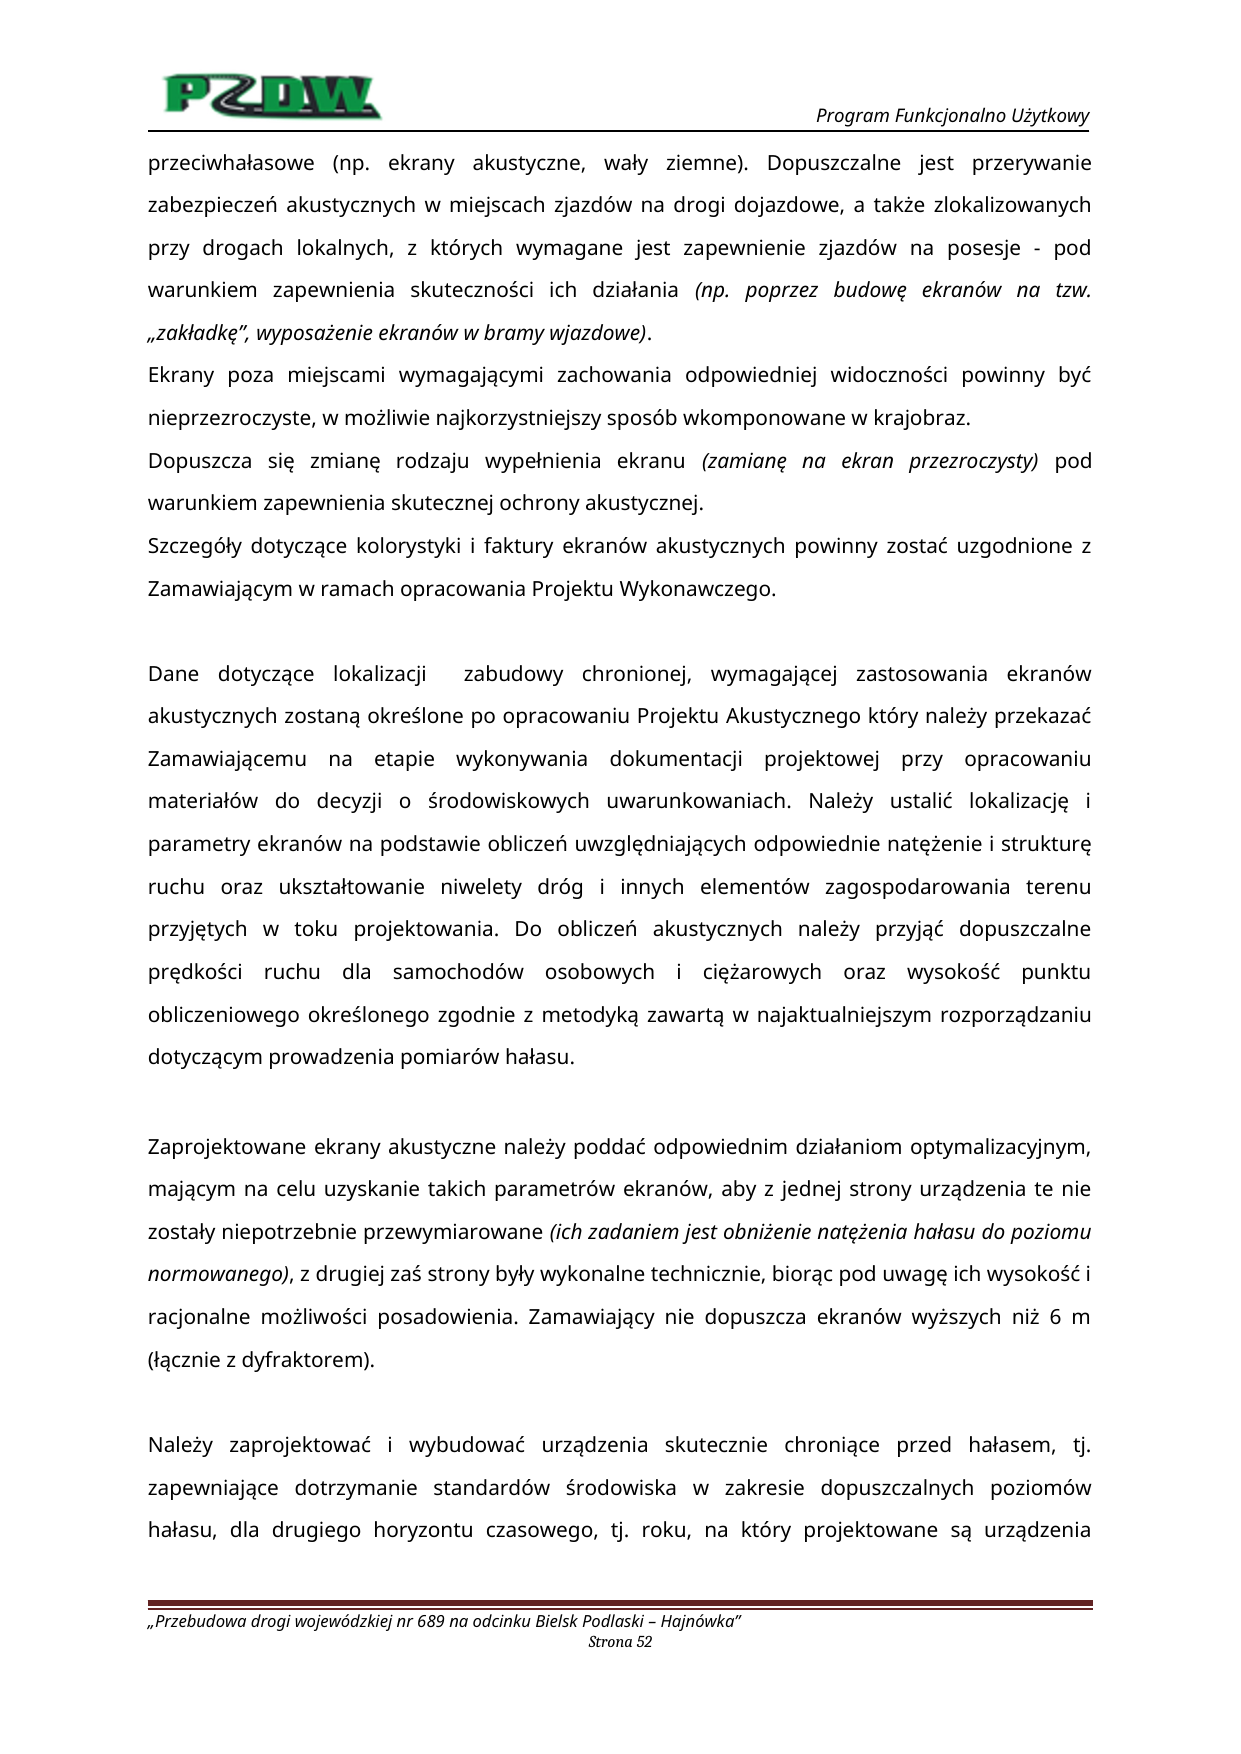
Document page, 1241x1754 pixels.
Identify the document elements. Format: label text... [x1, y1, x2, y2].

picture [159, 61, 389, 130]
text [148, 1430, 1093, 1544]
text Dopuszcza się zmianę rodzaju wypełnienia ekranu (zamianę na ekran przezroczysty) pod warunkiem zapewnienia skutecznej ochrony akustycznej. [148, 446, 1093, 517]
text Zaprojektowane ekrany akustyczne należy poddać odpowiednim działaniom optymalizacyjnym, mającym na celu uzyskanie takich parametrów ekranów, aby z jednej strony urządzenia te nie zostały niepotrzebnie przewymiarowane (ich zadaniem jest obniżenie natężenia hałasu do poziomu normowanego), z drugiej zaś strony były wykonalne technicznie, biorąc pod uwagę ich wysokość i racjonalne możliwości posadowienia. Zamawiający nie dopuszcza ekranów wyższych niż 6 m (łącznie z dyfraktorem). [148, 1132, 1093, 1373]
text Dane dotyczące lokalizacji zabudowy chronionej, wymagającej zastosowania ekranów akustycznych zostaną określone po opracowaniu Projektu Akustycznego który należy przekazać Zamawiającemu na etapie wykonywania dokumentacji projektowej przy opracowaniu materiałów do decyzji o środowiskowych uwarunkowaniach. Należy ustalić lokalizację i parametry ekranów na podstawie obliczeń uwzględniających odpowiednie natężenie i strukturę ruchu oraz ukształtowanie niwelety dróg i innych elementów zagospodarowania terenu przyjętych w toku projektowania. Do obliczeń akustycznych należy przyjąć dopuszczalne prędkości ruchu dla samochodów osobowych i ciężarowych oraz wysokość punktu obliczeniowego określonego zgodnie z metodyką zawartą w najaktualniejszym rozporządzaniu dotyczącym prowadzenia pomiarów hałasu. [148, 659, 1093, 1071]
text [148, 148, 1093, 346]
text Szczegóły dotyczące kolorystyki i faktury ekranów akustycznych powinny zostać uzgodnione z Zamawiającym w ramach opracowania Projektu Wykonawczego. [148, 531, 1093, 602]
text Ekrany poza miejscami wymagającymi zachowania odpowiedniej widoczności powinny być nieprzezroczyste, w możliwie najkorzystniejszy sposób wkomponowane w krajobraz. [148, 361, 1093, 432]
